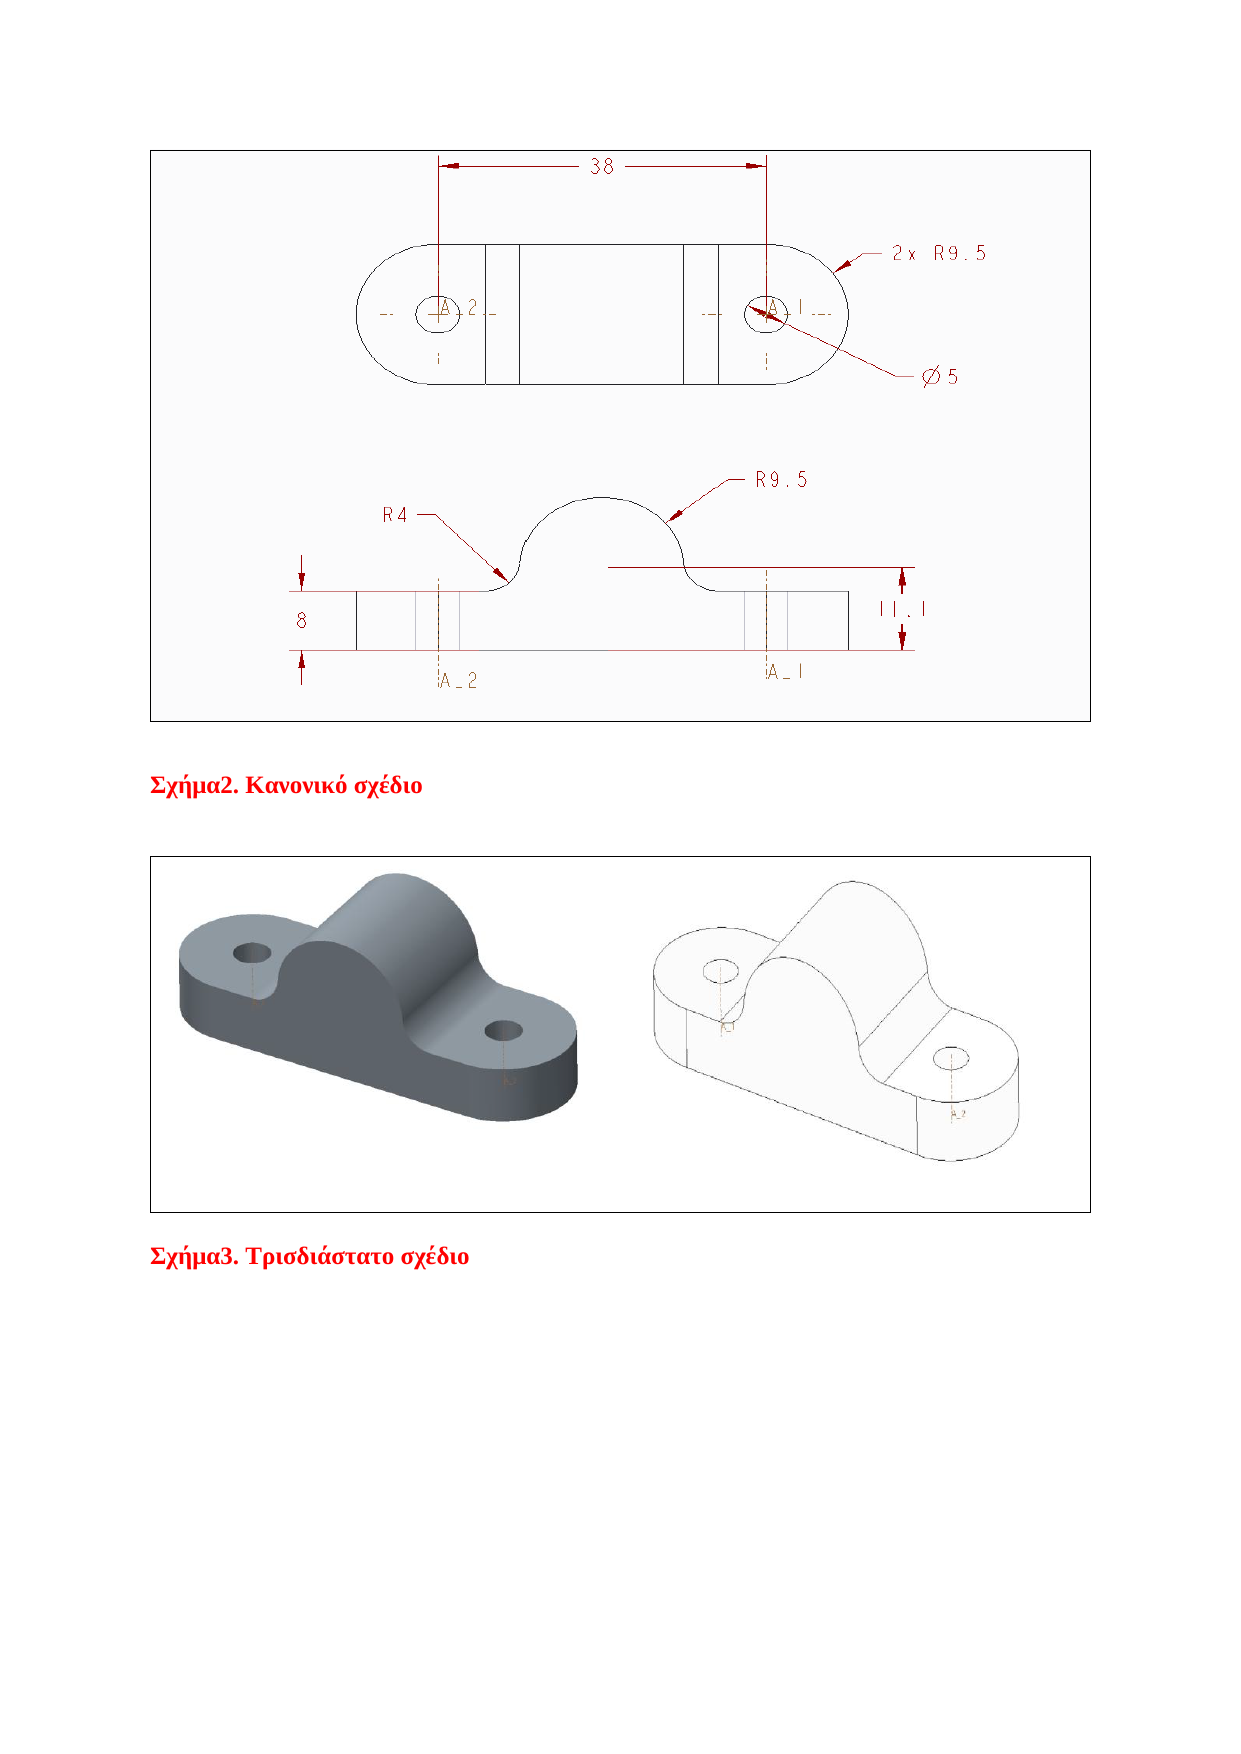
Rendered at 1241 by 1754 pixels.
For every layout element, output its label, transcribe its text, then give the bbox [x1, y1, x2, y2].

text Σχήμα3. Τρισδιάστατο σχέδιο [150, 1241, 1090, 1270]
picture [151, 151, 1090, 721]
picture [151, 857, 1090, 1212]
text Σχήμα2. Κανονικό σχέδιο [150, 770, 1090, 799]
